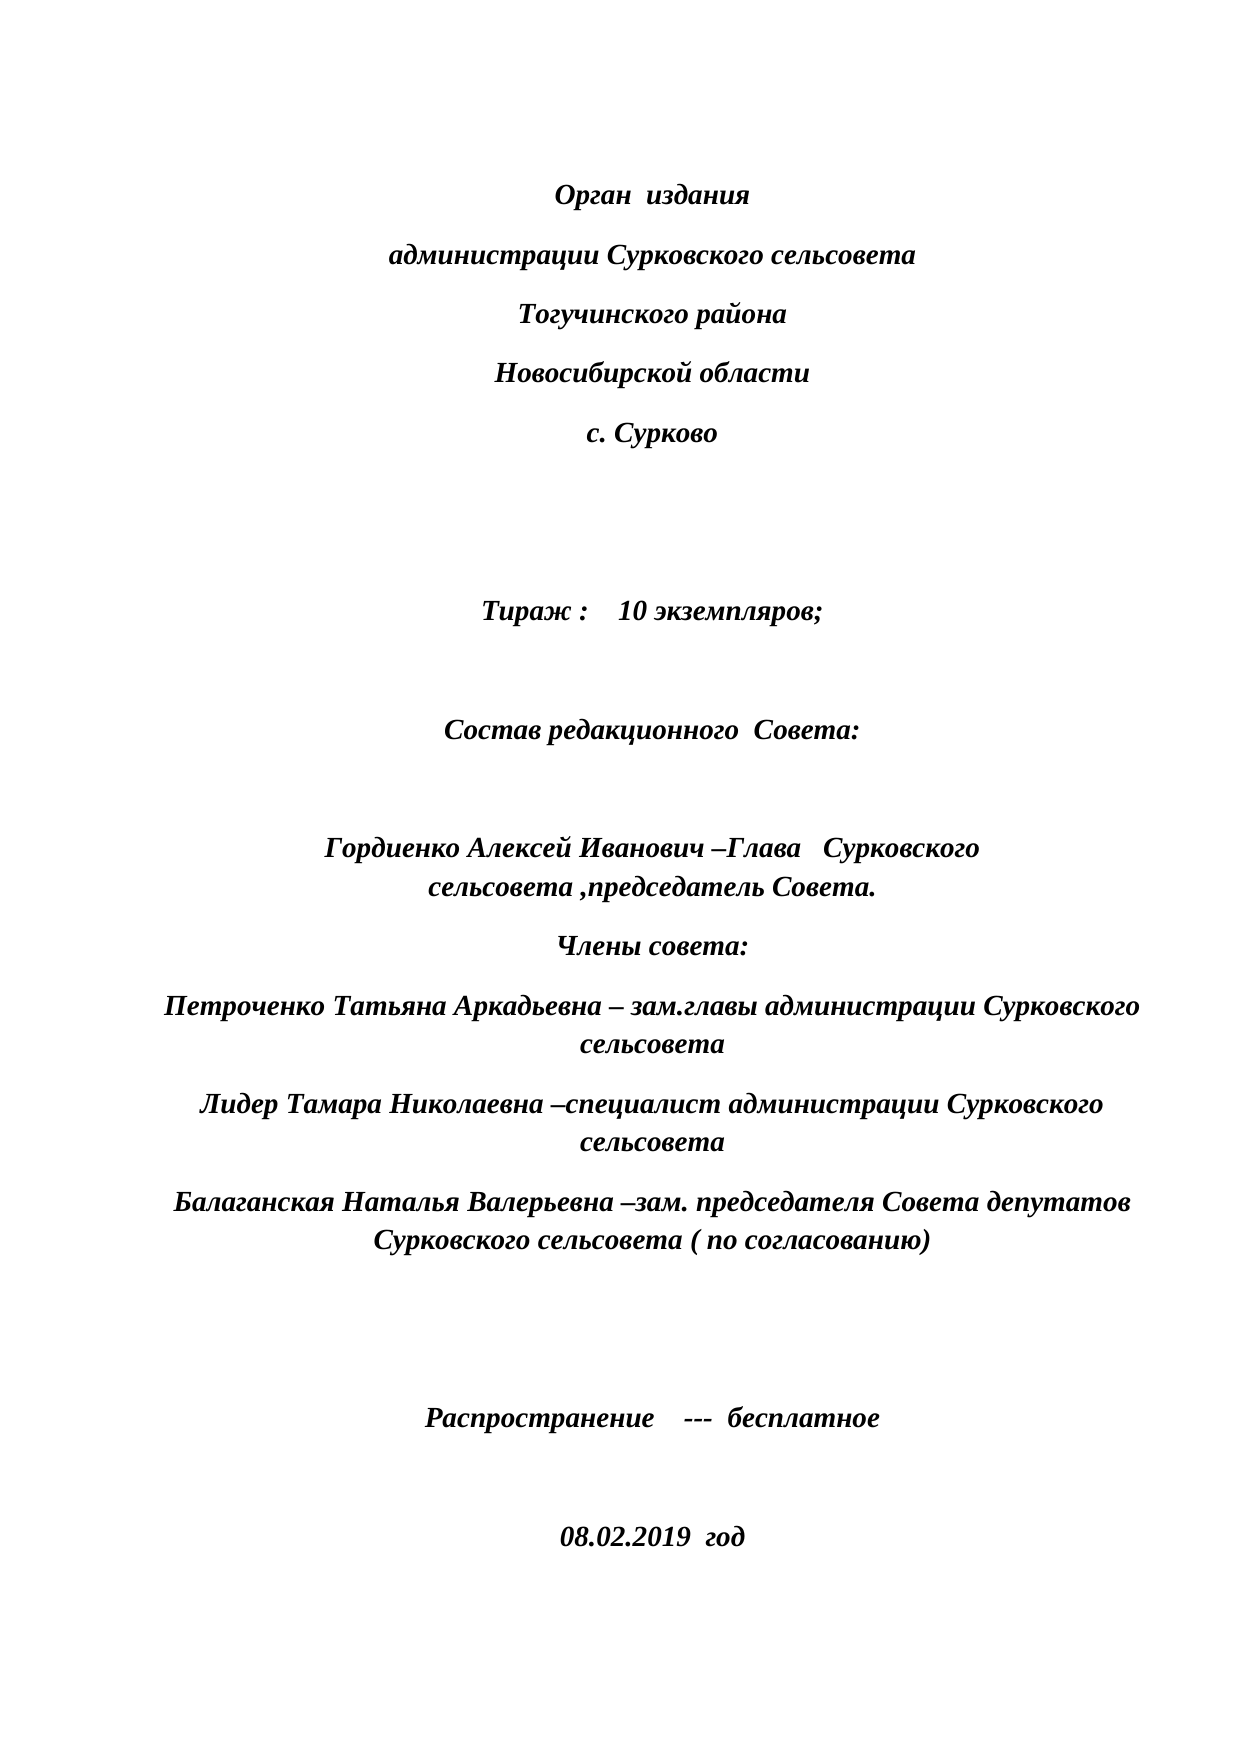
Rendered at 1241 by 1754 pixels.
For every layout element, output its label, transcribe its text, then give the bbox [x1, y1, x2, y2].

text 08.02.2019 год [156, 1519, 1152, 1553]
text Тогучинского района [156, 296, 1152, 330]
text Гордиенко Алексей Иванович –Глава Сурковского сельсовета ,председатель Совета. [156, 831, 1152, 903]
text администрации Сурковского сельсовета [156, 237, 1152, 270]
text Тираж : 10 экземпляров; [156, 593, 1152, 627]
text Балаганская Наталья Валерьевна –зам. председателя Совета депутатов Сурковского сельсовета ( по согласованию) [156, 1184, 1152, 1256]
text Орган издания [156, 177, 1152, 211]
text Петроченко Татьяна Аркадьевна – зам.главы администрации Сурковского сельсовета [156, 988, 1152, 1060]
text Распространение --- бесплатное [156, 1400, 1152, 1434]
text Состав редакционного Совета: [156, 712, 1152, 745]
text с. Сурково [156, 415, 1152, 448]
text Новосибирской области [156, 356, 1152, 389]
text Члены совета: [156, 928, 1152, 962]
text Лидер Тамара Николаевна –специалист администрации Сурковского сельсовета [156, 1086, 1152, 1158]
